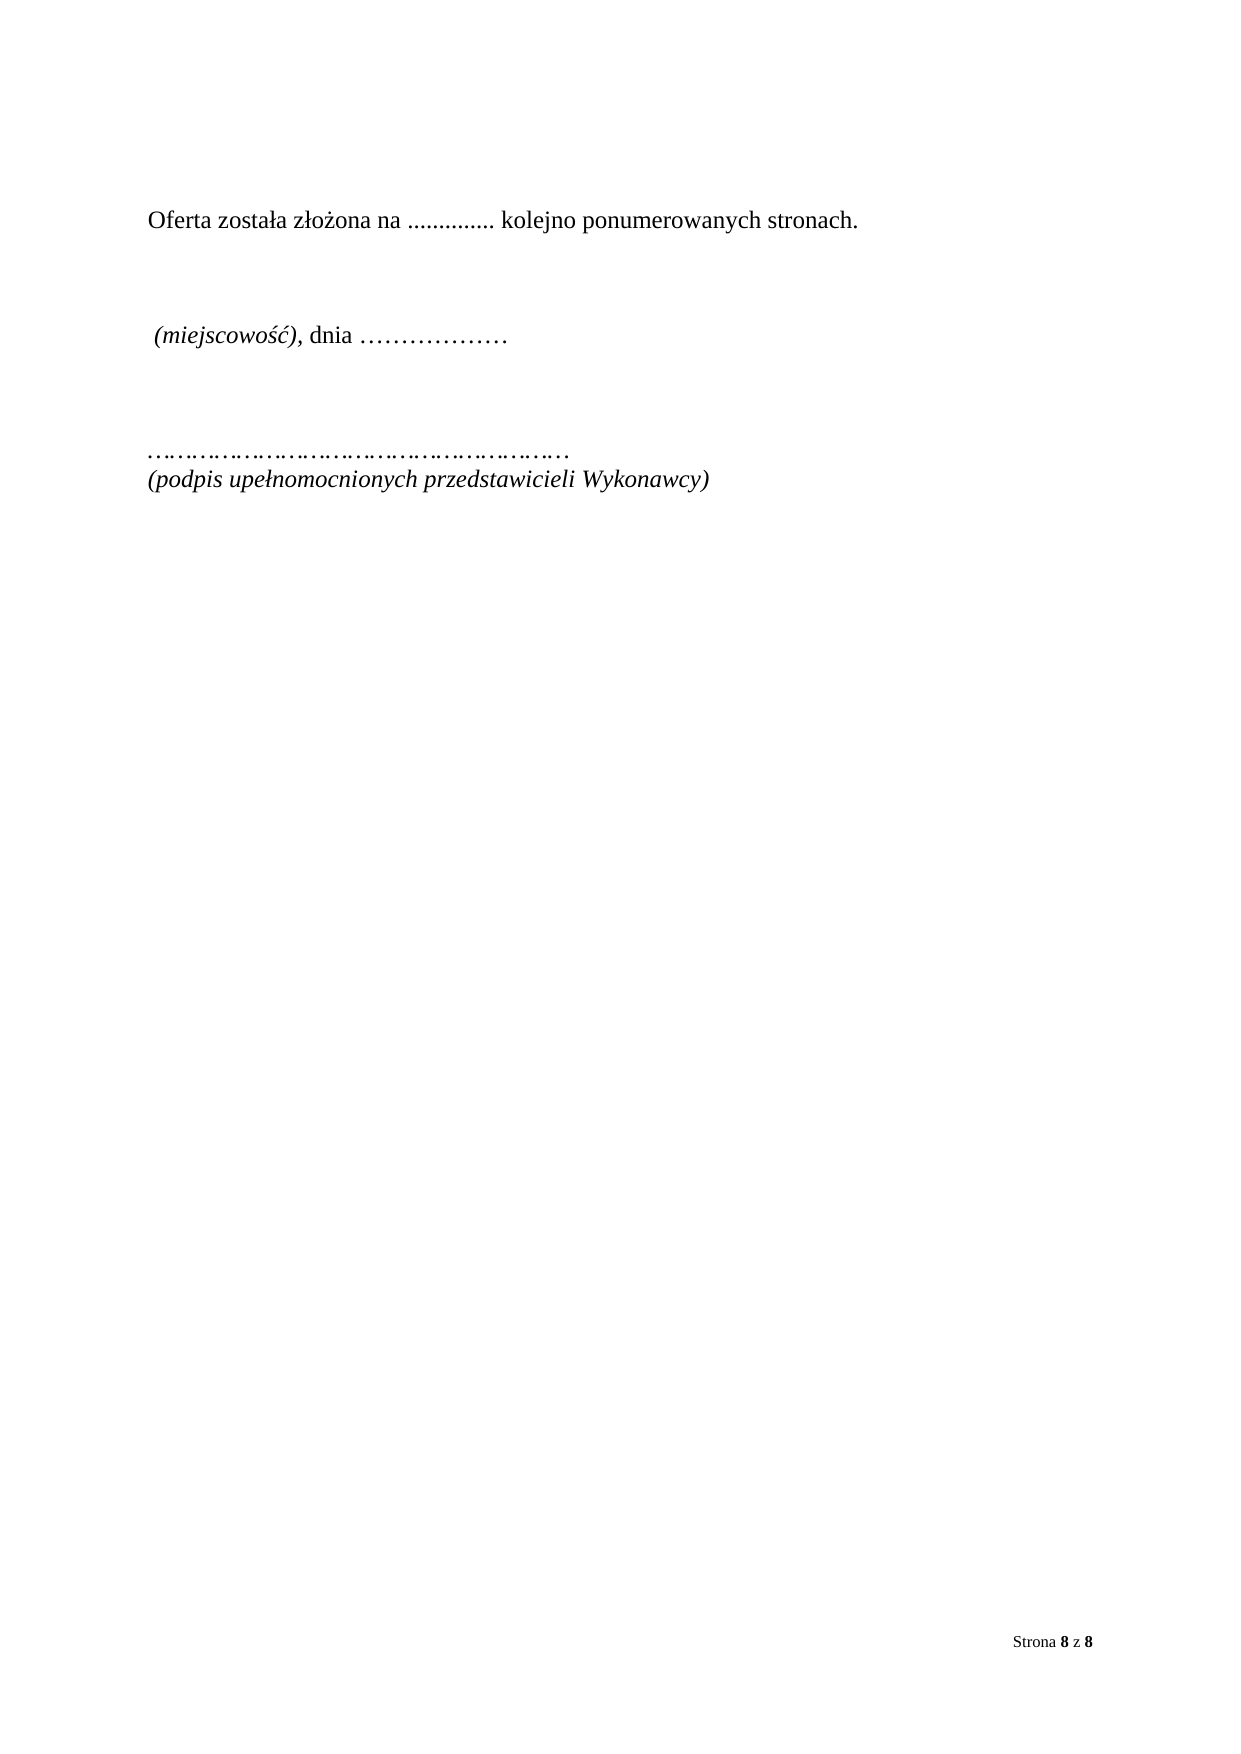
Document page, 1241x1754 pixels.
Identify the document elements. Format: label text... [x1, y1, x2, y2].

text ………………………………………………… (podpis upełnomocnionych przedstawicieli Wykonawcy) [148, 435, 1093, 493]
text (miejscowość), dnia ……………… [148, 320, 1093, 349]
text Oferta została złożona na .............. kolejno ponumerowanych stronach. [148, 205, 1093, 234]
